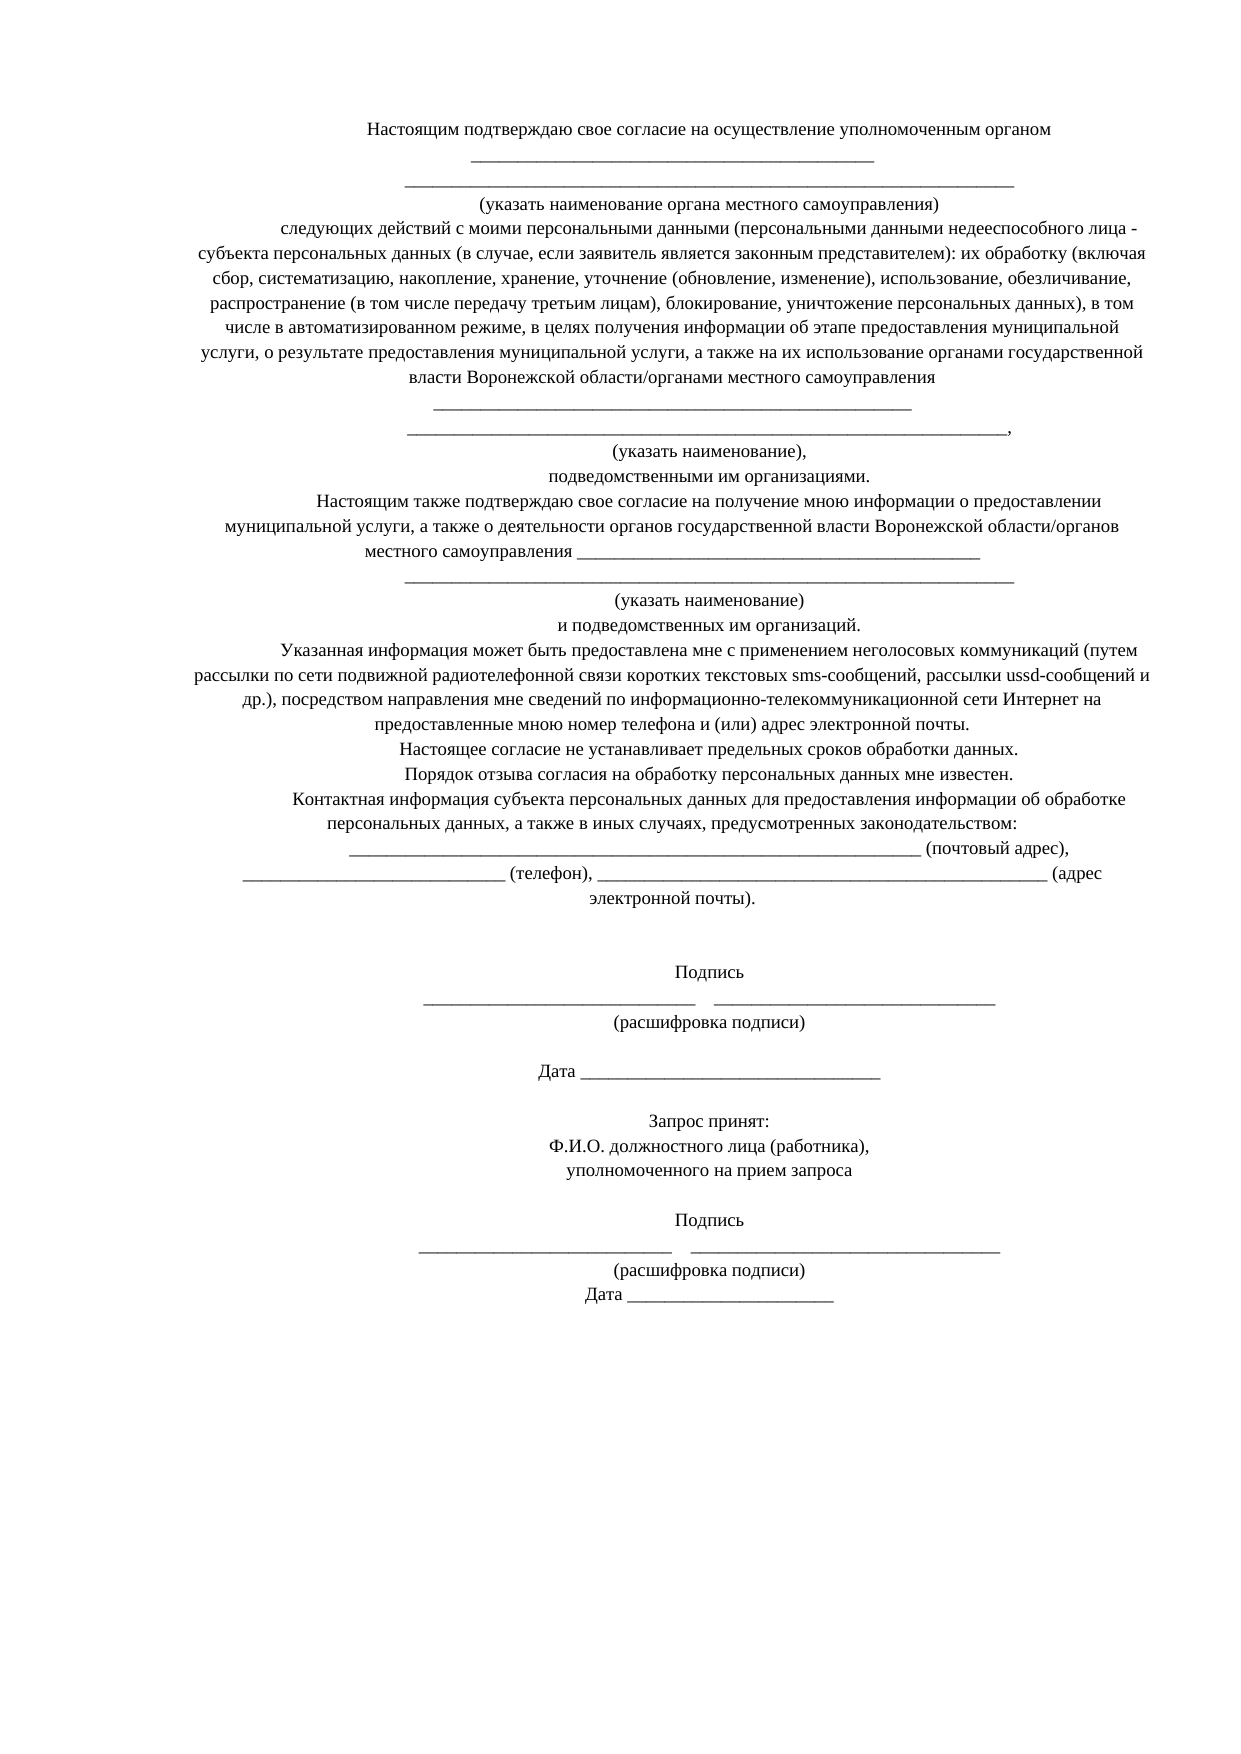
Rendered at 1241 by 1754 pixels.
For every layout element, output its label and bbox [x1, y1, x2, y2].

table_header [107, 118, 1163, 1584]
